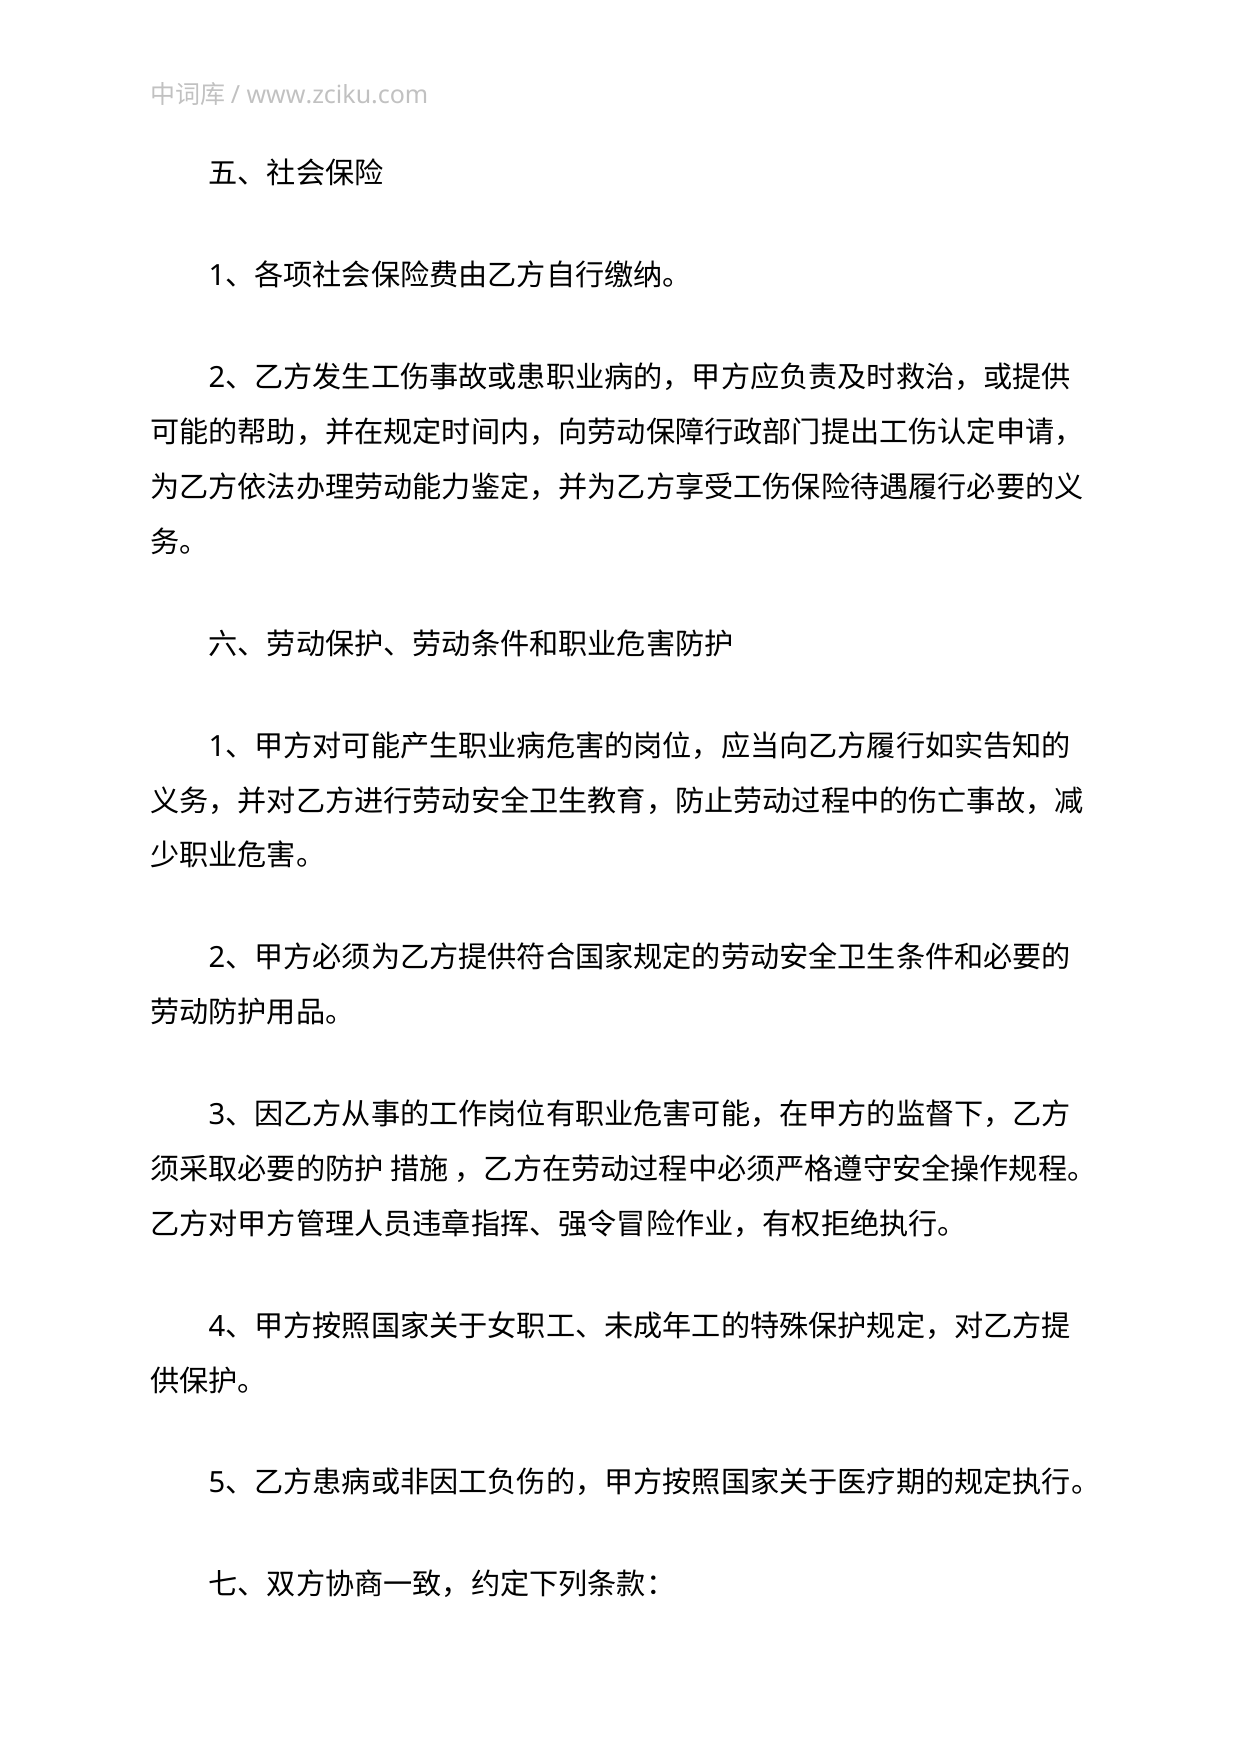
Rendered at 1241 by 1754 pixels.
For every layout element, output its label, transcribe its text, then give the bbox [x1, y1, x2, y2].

text 六、劳动保护、劳动条件和职业危害防护 [150, 620, 1090, 663]
text 5、乙方患病或非因工负伤的，甲方按照国家关于医疗期的规定执行。 [150, 1459, 1090, 1501]
text 4、甲方按照国家关于女职工、未成年工的特殊保护规定，对乙方提供保护。 [150, 1302, 1090, 1399]
text 2、乙方发生工伤事故或患职业病的，甲方应负责及时救治，或提供可能的帮助，并在规定时间内，向劳动保障行政部门提出工伤认定申请，为乙方依法办理劳动能力鉴定，并为乙方享受工伤保险待遇履行必要的义务。 [150, 354, 1090, 561]
text 五、社会保险 [150, 150, 1090, 192]
text 七、双方协商一致，约定下列条款： [150, 1561, 1090, 1603]
text 1、甲方对可能产生职业病危害的岗位，应当向乙方履行如实告知的义务，并对乙方进行劳动安全卫生教育，防止劳动过程中的伤亡事故，减少职业危害。 [150, 722, 1090, 874]
text 3、因乙方从事的工作岗位有职业危害可能，在甲方的监督下，乙方须采取必要的防护 措施 ，乙方在劳动过程中必须严格遵守安全操作规程。乙方对甲方管理人员违章指挥、强令冒险作业，有权拒绝执行。 [150, 1091, 1090, 1243]
text 2、甲方必须为乙方提供符合国家规定的劳动安全卫生条件和必要的劳动防护用品。 [150, 934, 1090, 1031]
text 1、各项社会保险费由乙方自行缴纳。 [150, 252, 1090, 294]
